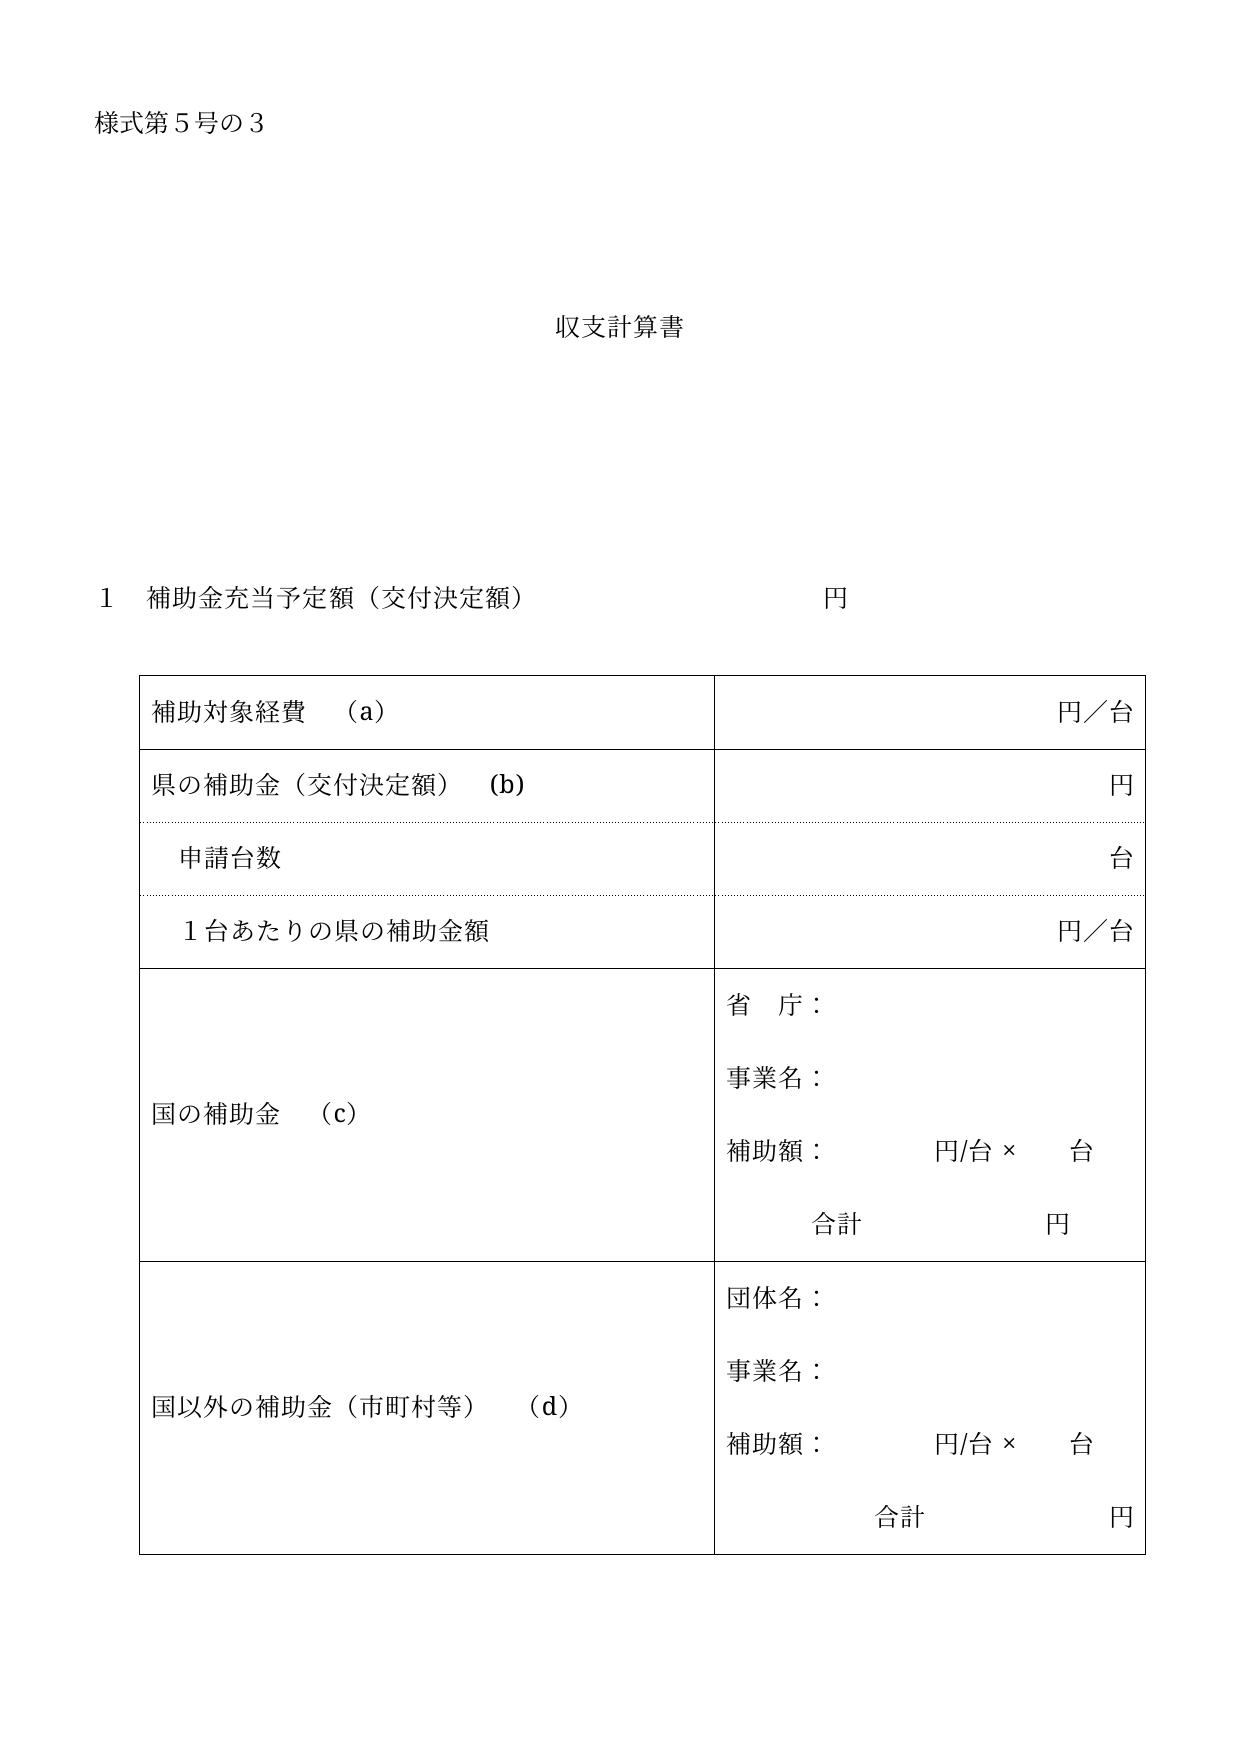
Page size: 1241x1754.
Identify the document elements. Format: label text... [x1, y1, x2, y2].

table_cell 申請台数 [140, 822, 714, 895]
text １ 補助金充当予定額（交付決定額） 円 [94, 563, 1146, 631]
table_cell 団体名： 事業名： 補助額： 円/台 × 台 合計 円 [715, 1262, 1145, 1554]
text 収支計算書 [94, 291, 1146, 359]
table_cell 台 [715, 822, 1145, 895]
table_cell 省 庁： 事業名： 補助額： 円/台 × 台 合計 円 [715, 969, 1145, 1261]
table_cell 国以外の補助金（市町村等） （d） [140, 1262, 714, 1554]
table_header 円／台 [715, 676, 1145, 749]
table_cell 国の補助金 （c） [140, 969, 714, 1261]
table_cell 円 [715, 750, 1145, 822]
table_header 補助対象経費 （a） [140, 676, 714, 749]
table_cell 県の補助金（交付決定額） (b) [140, 750, 714, 822]
table_cell １台あたりの県の補助金額 [140, 895, 714, 968]
text 様式第５号の３ [94, 88, 1146, 156]
table_cell 円／台 [715, 895, 1145, 968]
